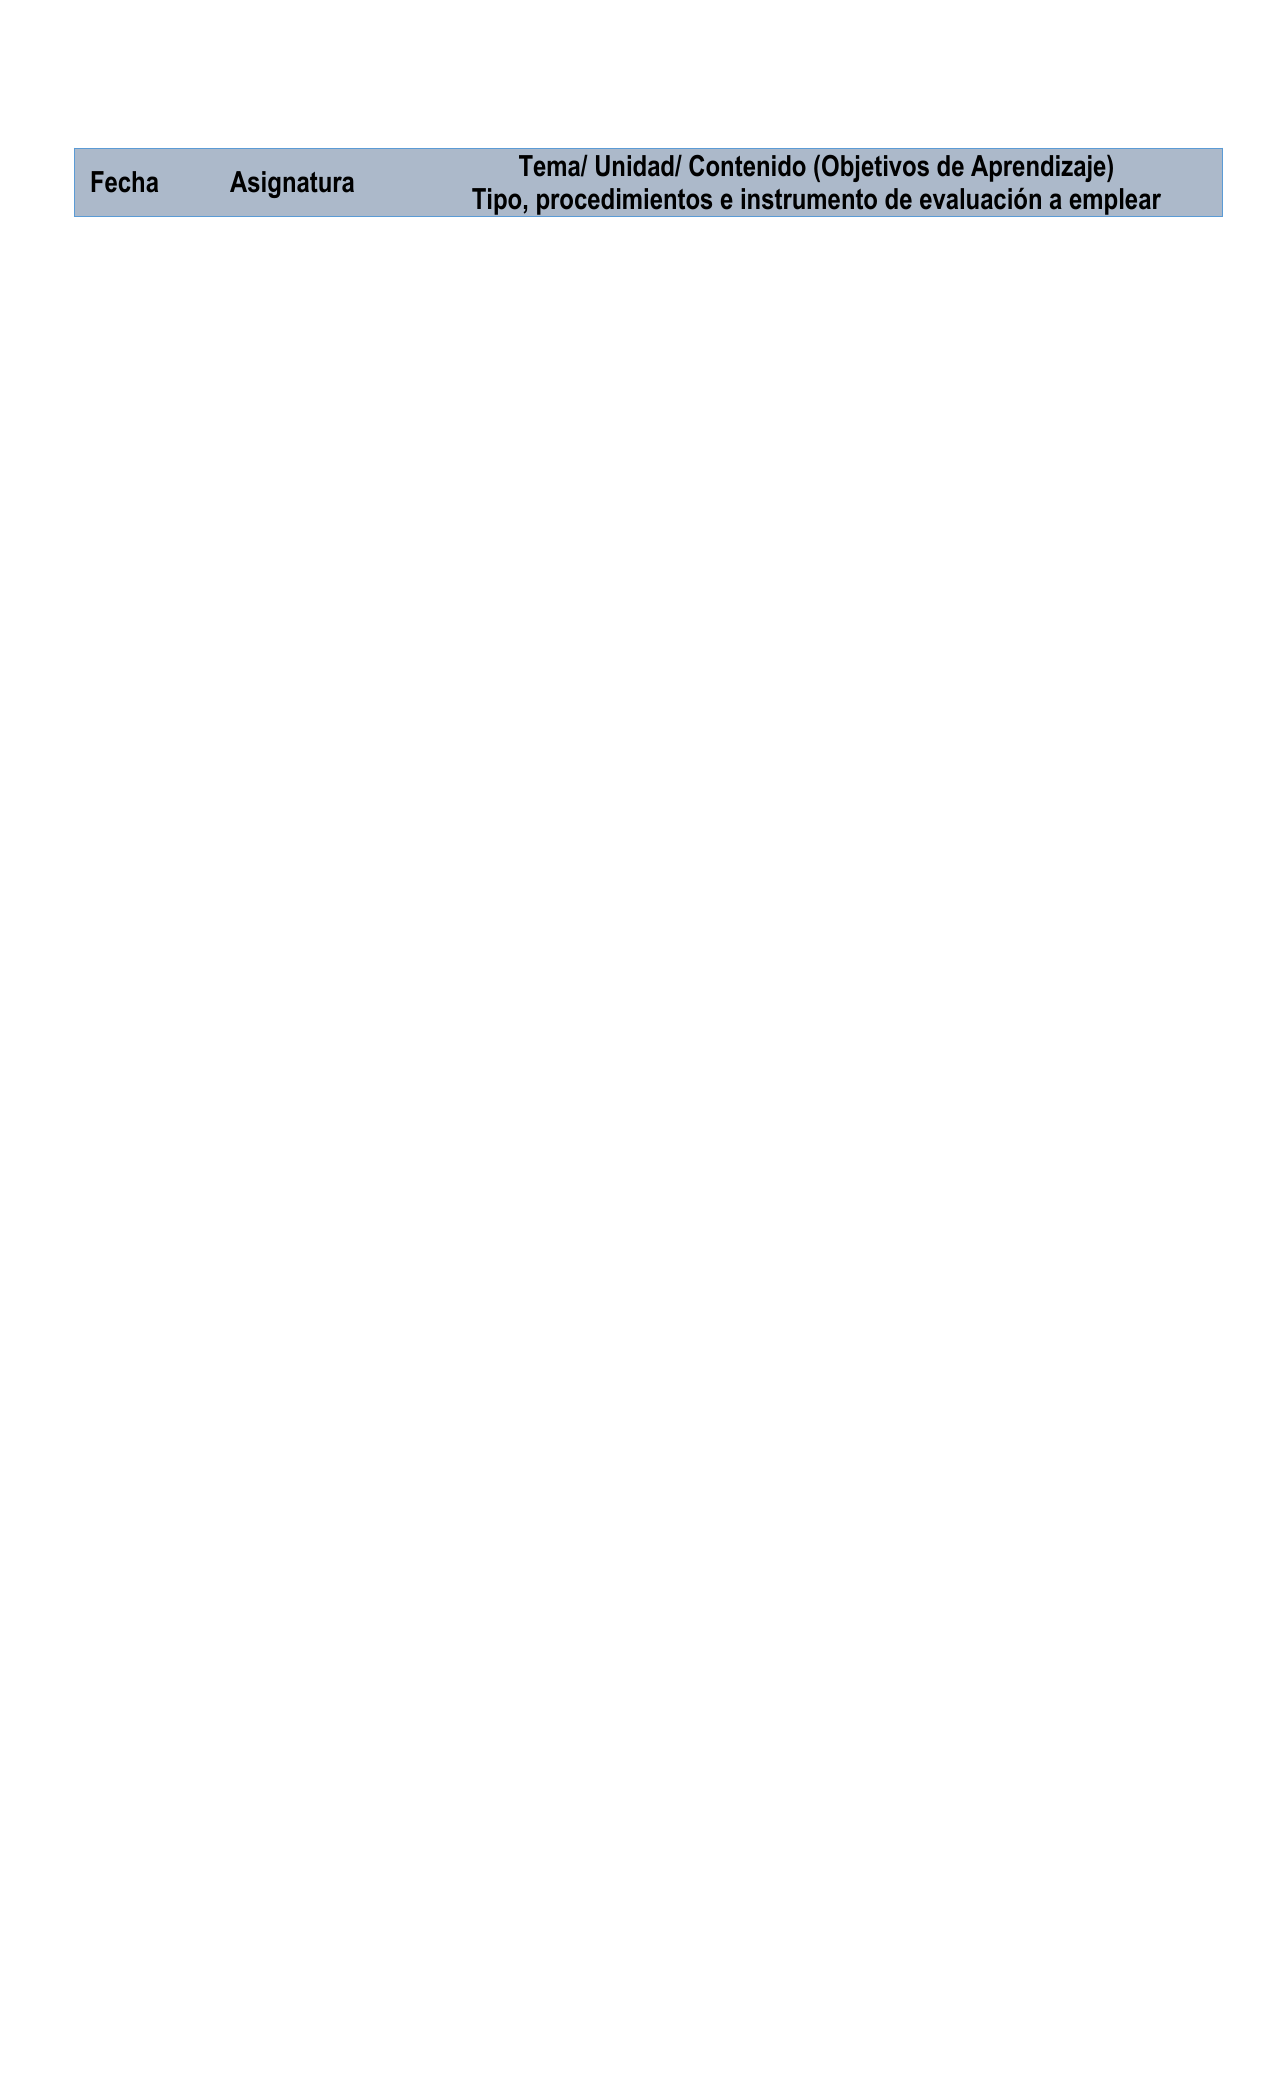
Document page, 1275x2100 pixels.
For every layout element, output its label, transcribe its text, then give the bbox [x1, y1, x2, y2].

table_header Fecha [75, 149, 174, 216]
table_header Asignatura [174, 149, 411, 216]
table_header Tema/ Unidad/ Contenido (Objetivos de Aprendizaje) Tipo, procedimientos e instrumento de evaluación a emplear [411, 149, 1222, 216]
